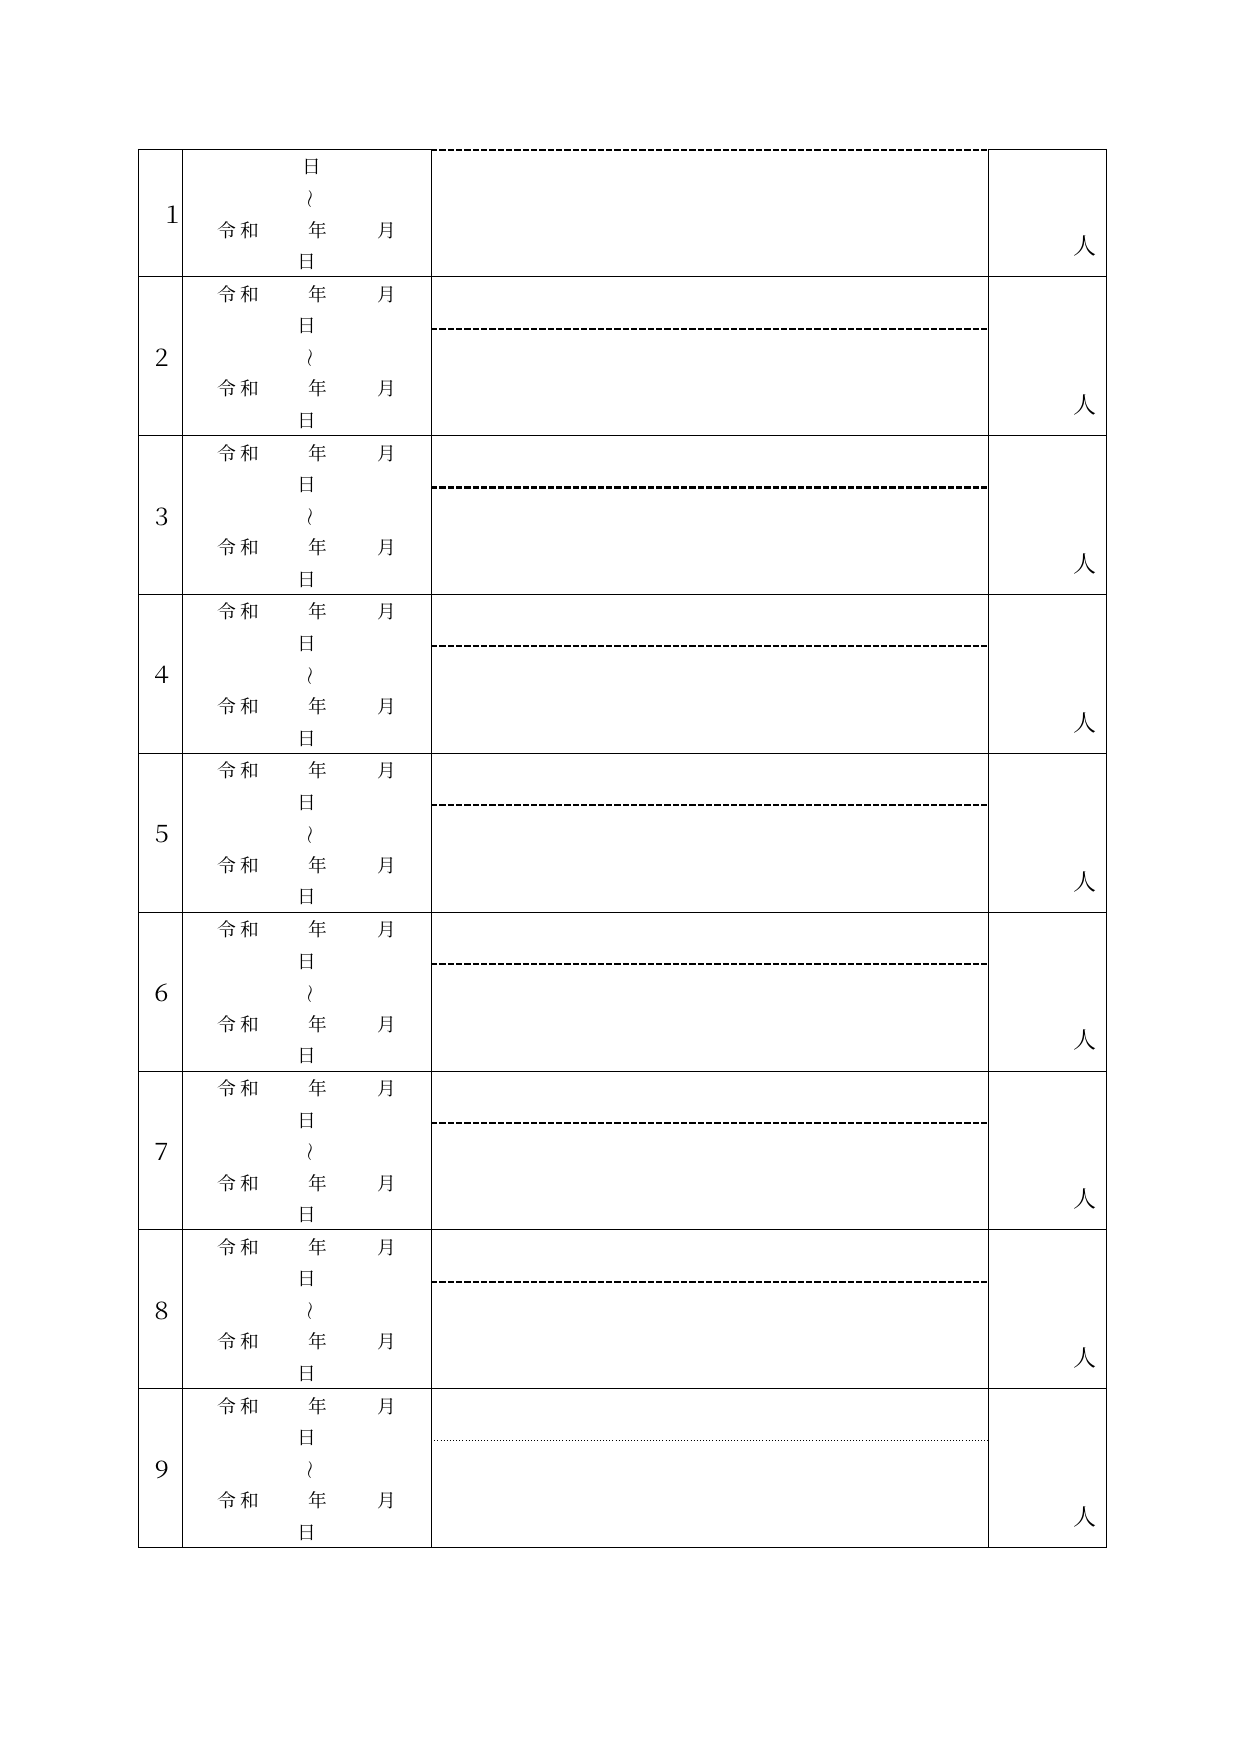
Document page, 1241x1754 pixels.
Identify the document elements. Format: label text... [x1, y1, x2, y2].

table_cell 人 [989, 1230, 1106, 1388]
table_cell 令和 年 月 日 ～ 令和 年 月 日 [183, 436, 431, 594]
table_cell 令和 年 月 日 ～ 令和 年 月 日 [183, 595, 431, 753]
table_cell 令和 年 月 日 ～ 令和 年 月 日 [183, 150, 431, 276]
table_cell ４ [139, 595, 182, 753]
table_cell [432, 486, 988, 594]
table_cell １ [139, 150, 182, 276]
table_cell [432, 1230, 988, 1281]
table_cell [432, 1281, 988, 1388]
table_cell 令和 年 月 日 ～ 令和 年 月 日 [183, 1230, 431, 1388]
table_cell 人 [989, 754, 1106, 912]
table_cell ２ [139, 277, 182, 435]
table_cell 令和 年 月 日 ～ 令和 年 月 日 [183, 913, 431, 1071]
table_cell ８ [139, 1230, 182, 1388]
table_cell [432, 328, 988, 435]
table_cell [432, 1389, 988, 1439]
table_cell [432, 645, 988, 753]
table_cell ７ [139, 1072, 182, 1229]
table_cell 令和 年 月 日 ～ 令和 年 月 日 [183, 754, 431, 912]
table_cell 令和 年 月 日 ～ 令和 年 月 日 [183, 1072, 431, 1229]
table_cell [432, 595, 988, 645]
table_cell 人 [989, 1072, 1106, 1229]
table_cell [432, 1122, 988, 1229]
table_cell [432, 1440, 988, 1547]
table_cell 人 [989, 436, 1106, 594]
table_cell [432, 1072, 988, 1122]
table_cell [432, 913, 988, 963]
table_cell 人 [989, 150, 1106, 276]
table_cell [432, 804, 988, 912]
table_cell ５ [139, 754, 182, 912]
table_cell ３ [139, 436, 182, 594]
table_cell 人 [989, 1389, 1106, 1547]
table_cell ６ [139, 913, 182, 1071]
table_cell [432, 149, 988, 276]
table_cell 人 [989, 595, 1106, 753]
table_cell [432, 436, 988, 486]
table_cell [432, 277, 988, 327]
table_cell ９ [139, 1389, 182, 1547]
table_cell 令和 年 月 日 ～ 令和 年 月 日 [183, 1389, 431, 1547]
table_cell 人 [989, 277, 1106, 435]
table_cell 人 [989, 913, 1106, 1071]
table_cell 令和 年 月 日 ～ 令和 年 月 日 [183, 277, 431, 435]
table_cell [432, 963, 988, 1071]
table_cell [432, 754, 988, 804]
